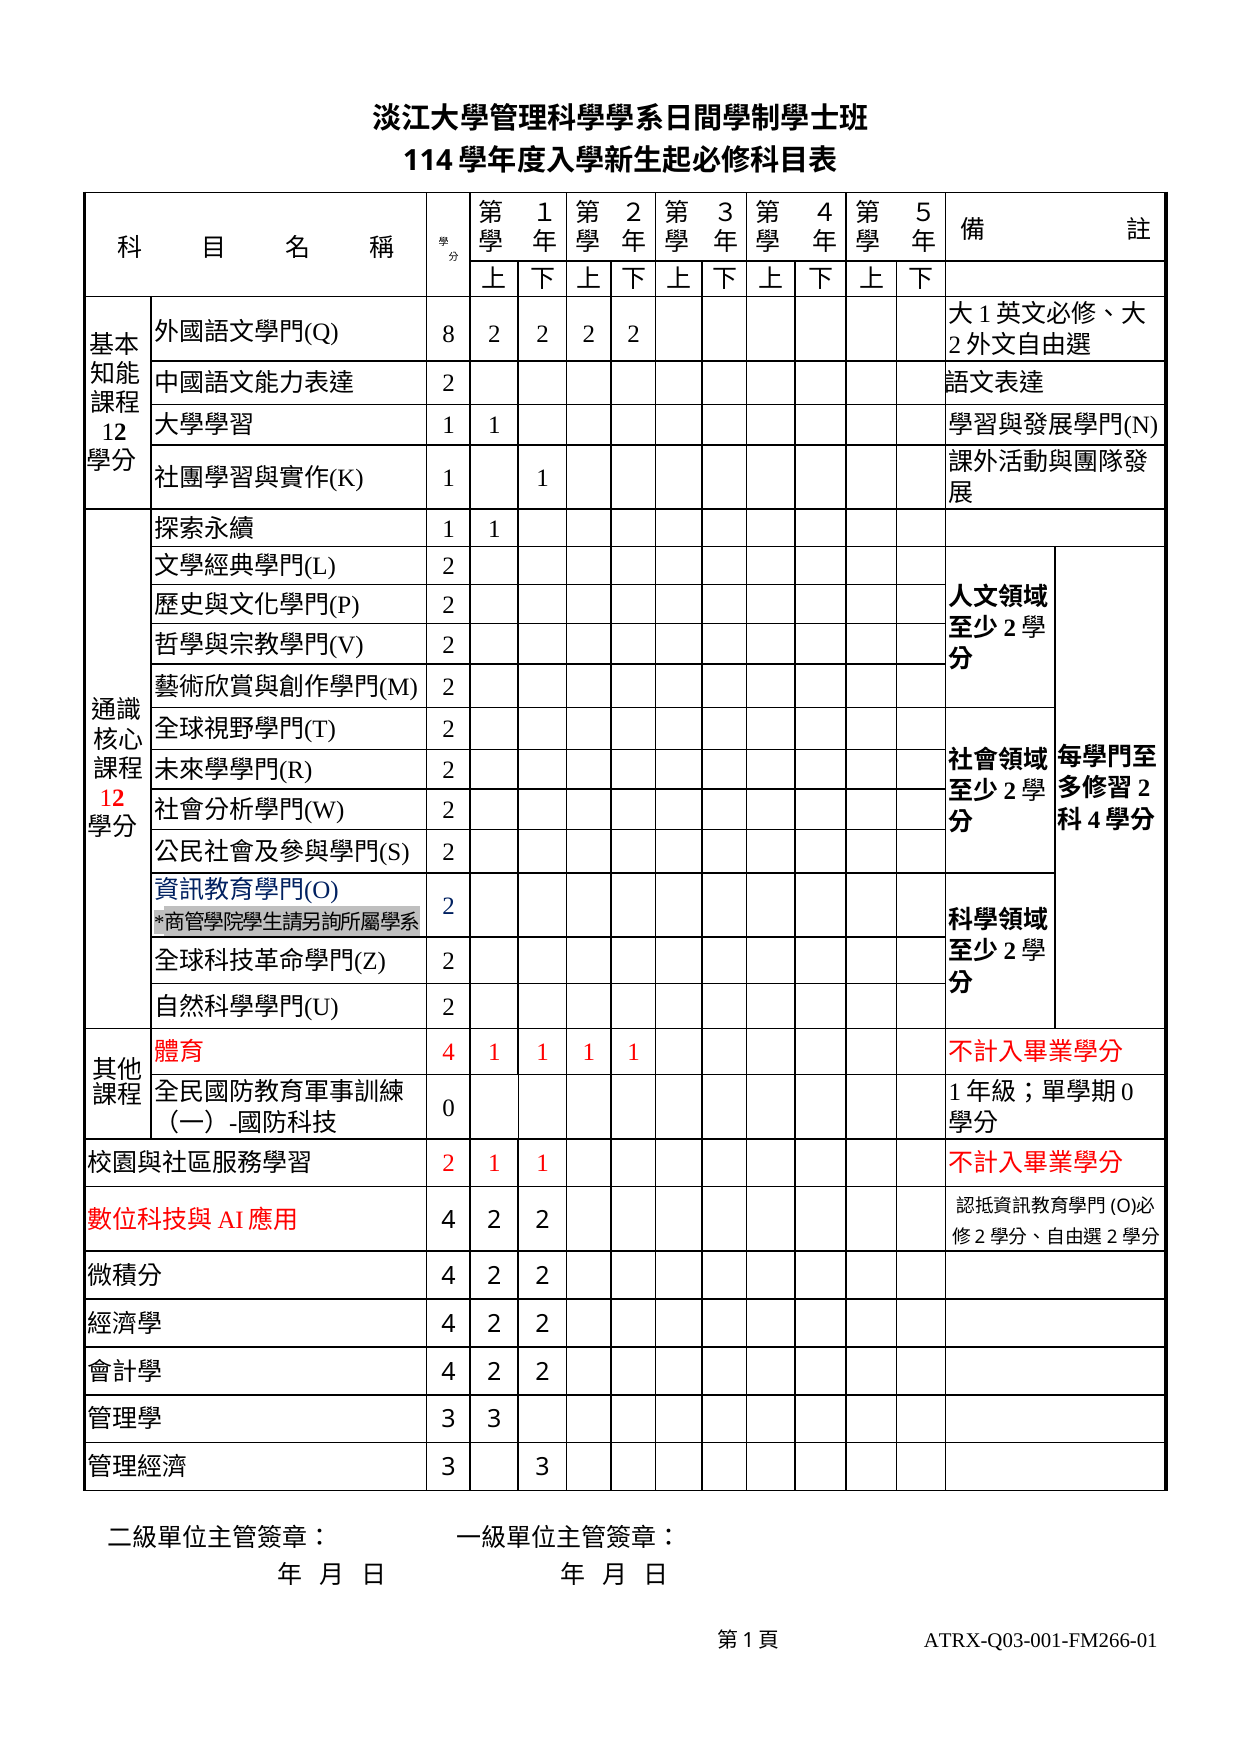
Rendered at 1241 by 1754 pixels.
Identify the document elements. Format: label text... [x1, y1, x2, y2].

table_cell [567, 830, 610, 872]
table_cell 2 [427, 984, 469, 1027]
table_cell [747, 1252, 794, 1298]
table_cell 不計入畢業學分 [946, 1140, 1164, 1186]
table_cell 2 [471, 1300, 517, 1346]
table_cell [656, 1140, 701, 1186]
table_cell [471, 547, 517, 583]
table_cell [847, 1300, 896, 1346]
table_cell [656, 362, 701, 403]
table_cell [796, 1300, 845, 1346]
table_cell [471, 665, 517, 707]
table_cell [519, 1396, 566, 1442]
table_cell [612, 984, 655, 1027]
table_cell [612, 750, 655, 788]
table_cell 3 [471, 1396, 517, 1442]
table_cell [703, 665, 746, 707]
table_cell [703, 1187, 746, 1250]
table_cell 未來學學門(R) [152, 750, 426, 788]
table_cell [567, 1348, 610, 1394]
table_cell [471, 984, 517, 1027]
table_cell [567, 1140, 610, 1186]
table_cell [703, 708, 746, 749]
table_cell 2 [471, 1348, 517, 1394]
table_cell [796, 510, 845, 546]
table_cell [703, 446, 746, 508]
table_cell 4 [427, 1252, 469, 1298]
table_cell [519, 750, 566, 788]
table_cell 下 [897, 262, 945, 296]
table_cell 2 [427, 750, 469, 788]
table_cell [747, 790, 794, 828]
table_cell [796, 830, 845, 872]
table_cell [471, 874, 517, 936]
table_cell 2 [427, 624, 469, 663]
table_cell [656, 1075, 701, 1138]
table_cell [567, 405, 610, 444]
table_cell 1 [471, 1029, 517, 1074]
table_cell 中國語文能力表達 [152, 362, 426, 403]
table_header 第２ 學年 [567, 193, 655, 260]
table_cell [519, 624, 566, 663]
table_cell [703, 1075, 746, 1138]
table_cell [656, 1252, 701, 1298]
table_cell [796, 874, 845, 936]
table_cell [897, 830, 945, 872]
table_cell [567, 446, 610, 508]
table_cell 1 [427, 405, 469, 444]
table_cell [656, 874, 701, 936]
table_cell [656, 1029, 701, 1074]
table_cell 2 [427, 708, 469, 749]
table_cell 上 [567, 262, 610, 296]
table_cell [897, 1029, 945, 1074]
table_cell [656, 665, 701, 707]
table_cell 2 [427, 790, 469, 828]
table_cell 4 [427, 1300, 469, 1346]
table_cell [897, 297, 945, 360]
table_cell [519, 510, 566, 546]
table_cell 數位科技與AI應用 [86, 1187, 426, 1250]
table_cell 1 [471, 510, 517, 546]
table_cell [656, 830, 701, 872]
table_cell [897, 405, 945, 444]
table_cell [847, 830, 896, 872]
table_cell [567, 1187, 610, 1250]
table_cell [656, 585, 701, 623]
table_cell [703, 750, 746, 788]
table_cell 2 [471, 1187, 517, 1250]
table_cell 1 [471, 405, 517, 444]
table_cell 4 [427, 1029, 469, 1074]
table_cell [567, 874, 610, 936]
table_cell [897, 1396, 945, 1442]
table_cell [567, 750, 610, 788]
table_cell [747, 1348, 794, 1394]
table_cell 通識核心課程 12 學分 [86, 510, 150, 1027]
table_cell [567, 547, 610, 583]
table_cell [747, 1300, 794, 1346]
table_cell [612, 1075, 655, 1138]
table_cell [656, 1348, 701, 1394]
table_cell [703, 1300, 746, 1346]
table_cell 上 [847, 262, 896, 296]
table_cell 學習與發展學門(N) [946, 405, 1164, 444]
table_cell [703, 1252, 746, 1298]
table_cell [567, 624, 610, 663]
table_cell [747, 405, 794, 444]
table_cell [747, 624, 794, 663]
table_cell [747, 362, 794, 403]
table_cell [612, 1300, 655, 1346]
table_cell 2 [519, 1300, 566, 1346]
table_cell [519, 708, 566, 749]
table_cell [847, 874, 896, 936]
table_cell [567, 362, 610, 403]
table_cell [897, 750, 945, 788]
table_cell [656, 984, 701, 1027]
table_cell [747, 297, 794, 360]
table_cell [471, 1443, 517, 1490]
table_header 第５ 學年 [847, 193, 945, 260]
table_cell 哲學與宗教學門(V) [152, 624, 426, 663]
table_cell 下 [519, 262, 566, 296]
table_cell 微積分 [86, 1252, 426, 1298]
table_cell 校園與社區服務學習 [86, 1140, 426, 1186]
table_cell [897, 1443, 945, 1490]
table_cell [519, 830, 566, 872]
table_cell 1 [567, 1029, 610, 1074]
table_cell [471, 1075, 518, 1138]
table_cell 不計入畢業學分 [946, 1029, 1164, 1074]
table_cell [796, 938, 845, 982]
table_cell [847, 1443, 896, 1490]
table_cell [796, 1396, 845, 1442]
table_cell [471, 446, 517, 508]
table_cell [567, 1443, 610, 1490]
table_cell 2 [519, 297, 566, 360]
table_cell [567, 938, 610, 982]
table_cell [847, 624, 896, 663]
table_cell 自然科學學門(U) [152, 984, 426, 1027]
table_cell [897, 1300, 945, 1346]
table_cell [612, 665, 655, 707]
table_header 第１ 學年 [471, 193, 566, 260]
table_cell [847, 297, 896, 360]
table_cell [796, 405, 845, 444]
table_cell [796, 750, 845, 788]
table_header 第４ 學年 [747, 193, 845, 260]
table_cell [519, 362, 566, 403]
table_cell [519, 790, 566, 828]
table_cell [897, 510, 945, 546]
table_cell [847, 362, 896, 403]
table_cell 2 [427, 585, 469, 623]
table_cell [612, 790, 655, 828]
table_cell [703, 874, 746, 936]
table_cell 2 [427, 874, 469, 936]
table_cell [612, 874, 655, 936]
table_cell [703, 984, 746, 1027]
table_cell 2 [427, 362, 469, 403]
table_cell [612, 624, 655, 663]
table_cell [656, 1396, 701, 1442]
table_cell 下 [612, 262, 655, 296]
table_cell [471, 938, 517, 982]
table_cell [471, 830, 517, 872]
table_cell [703, 1140, 746, 1186]
table_cell [703, 938, 746, 982]
table_cell [656, 547, 701, 583]
table_cell [796, 297, 845, 360]
table_cell [519, 984, 566, 1027]
table_cell 課外活動與團隊發展 [946, 446, 1164, 508]
table_cell [703, 624, 746, 663]
table_cell [703, 405, 746, 444]
table_cell 管理學 [86, 1396, 426, 1442]
table_cell [847, 984, 896, 1027]
table_cell 1年級；單學期0學分 [946, 1075, 1164, 1138]
table_cell [612, 405, 655, 444]
table_cell [946, 1252, 1164, 1298]
table_cell [747, 446, 794, 508]
table_cell [897, 362, 945, 403]
table_cell [612, 1396, 655, 1442]
table_cell [567, 708, 610, 749]
table_cell [703, 1348, 746, 1394]
table_cell 2 [427, 1140, 469, 1186]
table_cell [897, 547, 945, 583]
table_cell [796, 1187, 845, 1250]
table_cell [612, 446, 655, 508]
table_cell [946, 1300, 1164, 1346]
table_cell 體育 [152, 1029, 426, 1074]
table_cell [897, 1252, 945, 1298]
table_cell [897, 665, 945, 707]
table_cell [612, 510, 655, 546]
table_cell [656, 1443, 701, 1490]
table_cell 3 [519, 1443, 566, 1490]
table_cell 2 [427, 830, 469, 872]
table_cell [796, 665, 845, 707]
table_cell 外國語文學門(Q) [152, 297, 426, 360]
table_cell [747, 1075, 794, 1138]
table_cell [847, 790, 896, 828]
table_cell [567, 790, 610, 828]
table_cell [847, 1396, 896, 1442]
table_cell [519, 547, 566, 583]
table_cell 上 [656, 262, 701, 296]
table_cell [656, 938, 701, 982]
table_cell 資訊教育學門(O) *商管學院學生請另詢所屬學系 [152, 874, 426, 936]
table_cell [747, 585, 794, 623]
table_cell 管理經濟 [86, 1443, 426, 1490]
table_cell [703, 510, 746, 546]
table_cell [656, 624, 701, 663]
table_cell 大1英文必修、大2外文自由選 [946, 297, 1164, 360]
table_cell 2 [427, 938, 469, 982]
table_cell [612, 1252, 655, 1298]
table_cell [519, 1075, 566, 1138]
table_cell [847, 750, 896, 788]
table_cell [747, 665, 794, 707]
table_cell 2 [567, 297, 610, 360]
table_cell [796, 547, 845, 583]
table_cell [567, 1252, 610, 1298]
table_cell 大學學習 [152, 405, 426, 444]
table_cell 2 [471, 297, 517, 360]
table_cell [747, 510, 794, 546]
table_cell [656, 297, 701, 360]
table_cell 4 [427, 1348, 469, 1394]
table_cell 全球科技革命學門(Z) [152, 938, 426, 982]
table_cell 4 [427, 1187, 469, 1250]
table_cell [747, 547, 794, 583]
table_cell [656, 1187, 701, 1250]
table_cell 語文表達 [946, 362, 1164, 403]
table_cell [796, 446, 845, 508]
table_cell [897, 938, 945, 982]
table_cell [847, 547, 896, 583]
table_cell 人文領域至少2學分 [946, 547, 1054, 707]
table_cell [656, 446, 701, 508]
table_cell [796, 1075, 845, 1138]
table_cell [897, 1140, 945, 1186]
table_cell 1 [519, 1140, 566, 1186]
table_cell 下 [703, 262, 746, 296]
table_cell [847, 1348, 896, 1394]
table_cell [612, 708, 655, 749]
table_cell [612, 585, 655, 623]
table_cell [796, 1348, 845, 1394]
table_cell 1 [612, 1029, 655, 1074]
table_cell [656, 790, 701, 828]
table_cell [897, 446, 945, 508]
table_cell [612, 830, 655, 872]
table_cell [656, 405, 701, 444]
table_cell [747, 708, 794, 749]
table_cell [796, 1443, 845, 1490]
table_cell [703, 790, 746, 828]
table_cell 3 [427, 1443, 469, 1490]
table_header 備註 [946, 193, 1164, 260]
table_cell [946, 1348, 1164, 1394]
table_cell 認抵資訊教育學門 (O)必修2 學分、自由選 2 學分 [946, 1187, 1164, 1250]
table_cell [847, 708, 896, 749]
table_cell [519, 665, 566, 707]
table_cell [796, 708, 845, 749]
table_cell [847, 585, 896, 623]
table_cell [567, 510, 610, 546]
table_cell [897, 585, 945, 623]
table_cell [747, 750, 794, 788]
table_cell [847, 1252, 896, 1298]
table_cell [847, 938, 896, 982]
table_cell [897, 624, 945, 663]
table_cell [796, 984, 845, 1027]
table_cell 上 [471, 262, 517, 296]
table_cell 社會領域至少2學分 [946, 708, 1054, 872]
table_cell [519, 585, 566, 623]
table_cell [471, 624, 517, 663]
table_cell 2 [427, 665, 469, 707]
table_cell 2 [612, 297, 655, 360]
table_cell [796, 790, 845, 828]
table_cell [897, 1348, 945, 1394]
table_cell [897, 708, 945, 749]
table_header [427, 193, 469, 296]
table_cell [897, 790, 945, 828]
table_cell [847, 1140, 896, 1186]
table_cell [519, 938, 566, 982]
table_cell [897, 874, 945, 936]
table_cell 3 [427, 1396, 469, 1442]
table_cell [656, 1300, 701, 1346]
table_cell [847, 1075, 896, 1138]
table_cell 下 [796, 262, 845, 296]
table_cell [847, 510, 896, 546]
table_cell [747, 1029, 794, 1074]
table_cell [703, 1396, 746, 1442]
table_cell [703, 547, 746, 583]
table_cell 2 [519, 1187, 566, 1250]
table_cell 經濟學 [86, 1300, 426, 1346]
table_cell [567, 1396, 610, 1442]
table_cell [567, 665, 610, 707]
table_cell 上 [747, 262, 794, 296]
table_cell [471, 790, 517, 828]
table_cell 1 [427, 446, 469, 508]
table_cell [471, 750, 517, 788]
table_cell [897, 984, 945, 1027]
table_cell [796, 1252, 845, 1298]
table_cell [847, 665, 896, 707]
table_cell [897, 1075, 945, 1138]
table_cell [471, 585, 517, 623]
table_cell [471, 362, 517, 403]
table_cell [796, 362, 845, 403]
table_cell 1 [471, 1140, 517, 1186]
table_cell [747, 1396, 794, 1442]
table_cell [897, 1187, 945, 1250]
table_cell [656, 708, 701, 749]
table_cell 0 [427, 1075, 469, 1138]
table_cell 2 [471, 1252, 517, 1298]
table_cell 會計學 [86, 1348, 426, 1394]
table_cell [703, 1029, 746, 1074]
table_cell 科學領域至少2學分 [946, 874, 1054, 1027]
table_cell [656, 510, 701, 546]
table_cell 1 [519, 446, 566, 508]
table_cell [612, 938, 655, 982]
table_cell [703, 1443, 746, 1490]
table_cell [612, 1140, 655, 1186]
table_cell [567, 1075, 610, 1138]
table_cell [847, 446, 896, 508]
table_cell [747, 1187, 794, 1250]
table_cell [612, 547, 655, 583]
table_cell 全民國防教育軍事訓練（一）-國防科技 [152, 1075, 426, 1138]
table_cell 2 [427, 547, 469, 583]
table_cell 社團學習與實作(K) [152, 446, 426, 508]
table_cell [946, 1396, 1164, 1442]
table_cell [519, 874, 566, 936]
table_cell [847, 405, 896, 444]
table_cell [747, 938, 794, 982]
table_cell [946, 262, 1164, 296]
table_cell 文學經典學門(L) [152, 547, 426, 583]
table_cell 2 [519, 1348, 566, 1394]
table_cell [747, 830, 794, 872]
table_cell 藝術欣賞與創作學門(M) [152, 665, 426, 707]
table_cell [519, 405, 566, 444]
table_cell 全球視野學門(T) [152, 708, 426, 749]
table_cell 每學門至多修習2科4學分 [1056, 547, 1164, 1027]
table_cell [612, 1187, 655, 1250]
table_cell 1 [519, 1029, 566, 1074]
table_cell [747, 984, 794, 1027]
table_cell [703, 362, 746, 403]
table_cell 1 [427, 510, 469, 546]
table_cell 基本知能課程12 學分 [86, 297, 150, 508]
table_cell [946, 1443, 1164, 1490]
table_cell [703, 585, 746, 623]
table_header 科目名稱 [86, 193, 426, 296]
table_cell [567, 984, 610, 1027]
table_cell 歷史與文化學門(P) [152, 585, 426, 623]
table_cell [612, 362, 655, 403]
table_cell [796, 1140, 845, 1186]
table_cell [612, 1443, 655, 1490]
table_cell [946, 510, 1164, 546]
table_header 第３ 學年 [656, 193, 746, 260]
table_cell [796, 624, 845, 663]
table_cell 社會分析學門(W) [152, 790, 426, 828]
table_cell [796, 1029, 845, 1074]
table_cell [567, 585, 610, 623]
table_cell 8 [427, 297, 469, 360]
table_cell [471, 708, 517, 749]
table_cell 公民社會及參與學門(S) [152, 830, 426, 872]
table_cell [703, 297, 746, 360]
table_cell [567, 1300, 610, 1346]
table_cell 其他課程 [86, 1029, 150, 1138]
table_cell [703, 830, 746, 872]
table_cell [747, 1443, 794, 1490]
table_cell 探索永續 [152, 510, 426, 546]
table_cell [656, 750, 701, 788]
table_cell [847, 1187, 896, 1250]
table_cell [747, 874, 794, 936]
table_cell [847, 1029, 896, 1074]
table_cell [612, 1348, 655, 1394]
table_cell [796, 585, 845, 623]
table_cell [747, 1140, 794, 1186]
table_cell 2 [519, 1252, 566, 1298]
